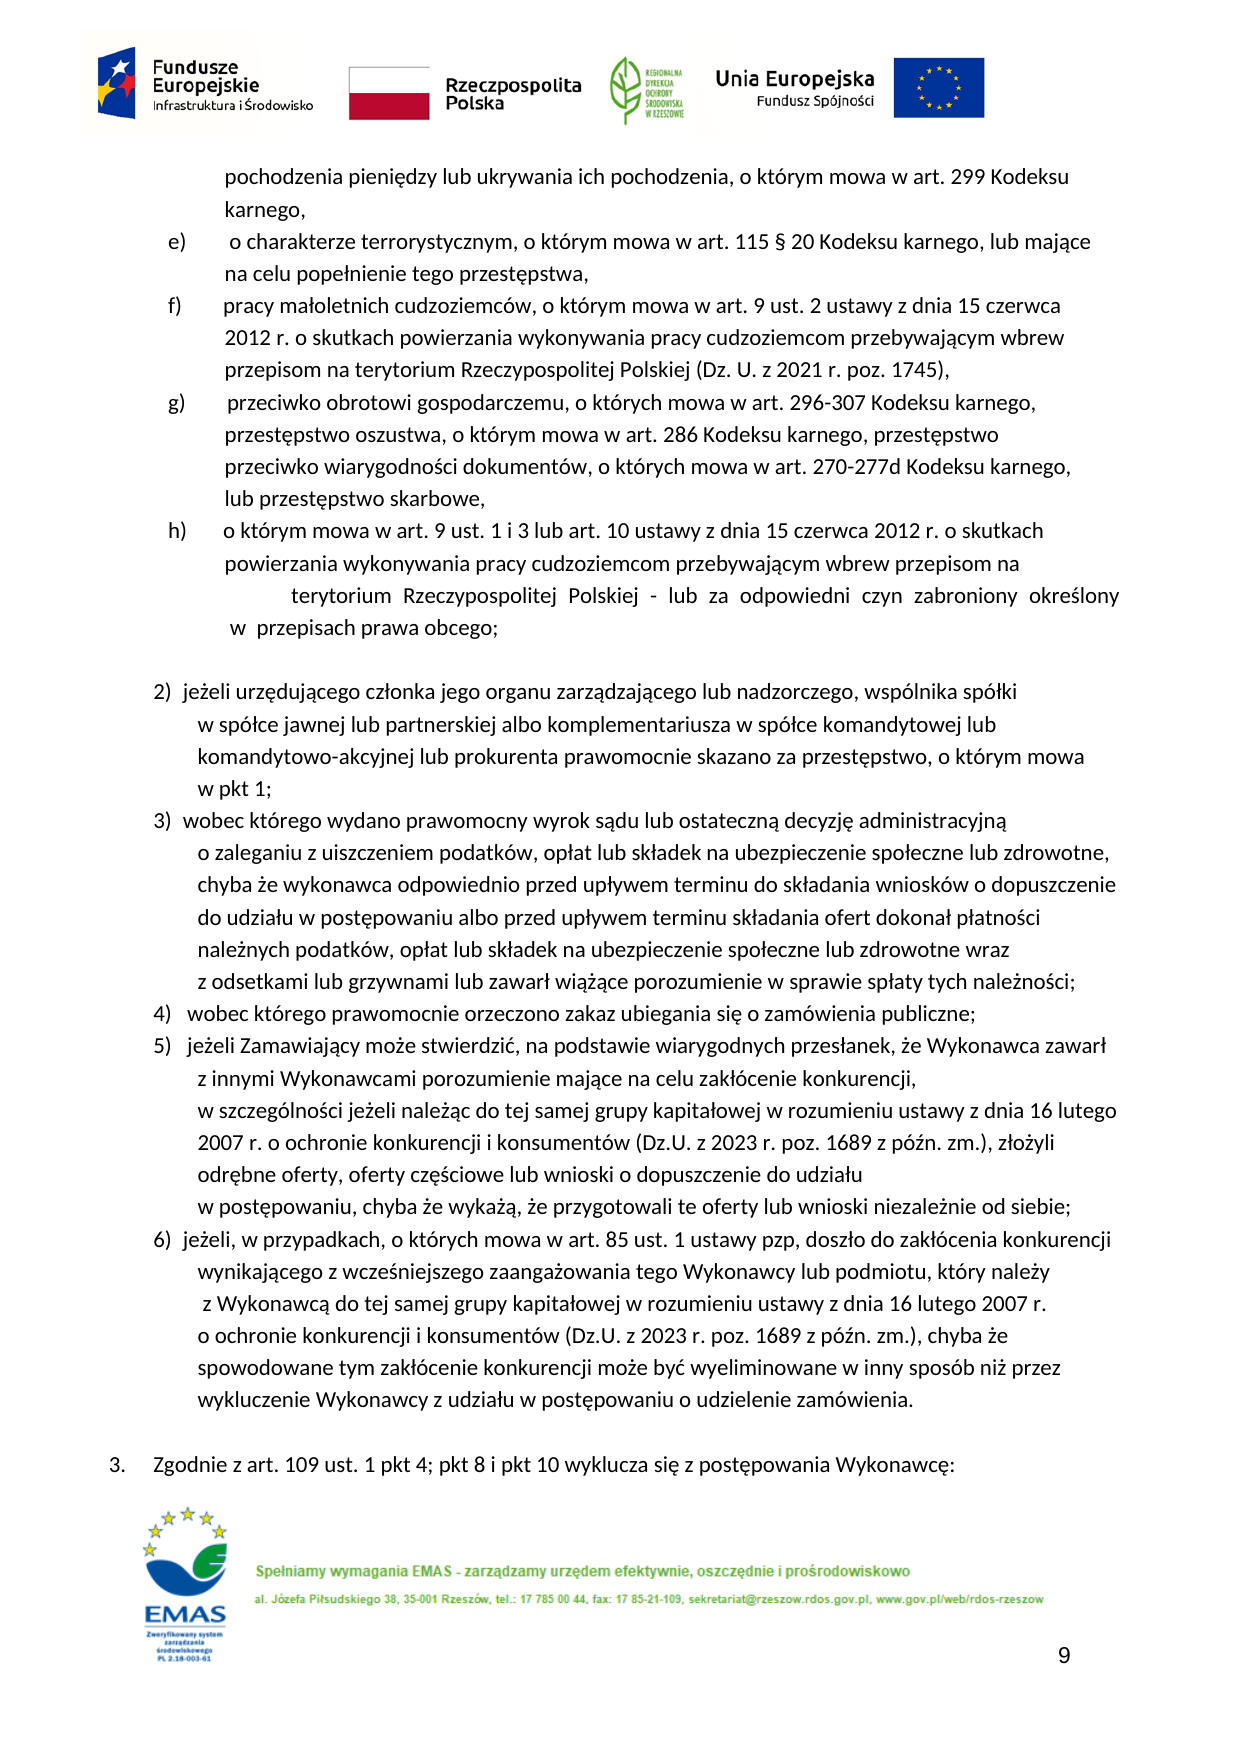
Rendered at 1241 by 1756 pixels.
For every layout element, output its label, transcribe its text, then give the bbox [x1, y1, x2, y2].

text przeciwko wiarygodności dokumentów, o których mowa w art. 270-277d Kodeksu karnego, [168, 452, 1122, 480]
text h) o którym mowa w art. 9 ust. 1 i 3 lub art. 10 ustawy z dnia 15 czerwca 2012 r. o skutkach [168, 517, 1122, 544]
text przestępstwo oszustwa, o którym mowa w art. 286 Kodeksu karnego, przestępstwo [168, 420, 1122, 448]
text 2012 r. o skutkach powierzania wykonywania pracy cudzoziemcom przebywającym wbrew [168, 323, 1122, 351]
text terytorium Rzeczypospolitej Polskiej - lub za odpowiedni czyn zabroniony określony w przepisach prawa obcego; [168, 581, 1122, 641]
text 4) wobec którego prawomocnie orzeczono zakaz ubiegania się o zamówienia publiczne; [153, 999, 1122, 1027]
text g) przeciwko obrotowi gospodarczemu, o których mowa w art. 296-307 Kodeksu karnego, [168, 388, 1122, 416]
text 5) jeżeli Zamawiający może stwierdzić, na podstawie wiarygodnych przesłanek, że Wykonawca zawarł z innymi Wykonawcami porozumienie mające na celu zakłócenie konkurencji, w szczególności jeżeli należąc do tej samej grupy kapitałowej w rozumieniu ustawy z dnia 16 lutego 2007 r. o ochronie konkurencji i konsumentów (Dz.U. z 2023 r. poz. 1689 z późn. zm.), złożyli odrębne oferty, oferty częściowe lub wnioski o dopuszczenie do udziału w postępowaniu, chyba że wykażą, że przygotowali te oferty lub wnioski niezależnie od siebie; [153, 1032, 1122, 1221]
subtitle Zgodnie z art. 109 ust. 1 pkt 4; pkt 8 i pkt 10 wyklucza się z postępowania Wykonawcę: [109, 1450, 1134, 1478]
text f) pracy małoletnich cudzoziemców, o którym mowa w art. 9 ust. 2 ustawy z dnia 15 czerwca [168, 291, 1122, 319]
text na celu popełnienie tego przestępstwa, [168, 259, 1122, 287]
text 6) jeżeli, w przypadkach, o których mowa w art. 85 ust. 1 ustawy pzp, doszło do zakłócenia konkurencji wynikającego z wcześniejszego zaangażowania tego Wykonawcy lub podmiotu, który należy z Wykonawcą do tej samej grupy kapitałowej w rozumieniu ustawy z dnia 16 lutego 2007 r. o ochronie konkurencji i konsumentów (Dz.U. z 2023 r. poz. 1689 z późn. zm.), chyba że spowodowane tym zakłócenie konkurencji może być wyeliminowane w inny sposób niż przez wykluczenie Wykonawcy z udziału w postępowaniu o udzielenie zamówienia. [153, 1225, 1122, 1414]
text lub przestępstwo skarbowe, [168, 484, 1122, 512]
text 3) wobec którego wydano prawomocny wyrok sądu lub ostateczną decyzję administracyjną o zaleganiu z uiszczeniem podatków, opłat lub składek na ubezpieczenie społeczne lub zdrowotne, chyba że wykonawca odpowiednio przed upływem terminu do składania wniosków o dopuszczenie do udziału w postępowaniu albo przed upływem terminu składania ofert dokonał płatności należnych podatków, opłat lub składek na ubezpieczenie społeczne lub zdrowotne wraz z odsetkami lub grzywnami lub zawarł wiążące porozumienie w sprawie spłaty tych należności; [153, 806, 1122, 995]
text 2) jeżeli urzędującego członka jego organu zarządzającego lub nadzorczego, wspólnika spółki w spółce jawnej lub partnerskiej albo komplementariusza w spółce komandytowej lub komandytowo-akcyjnej lub prokurenta prawomocnie skazano za przestępstwo, o którym mowa w pkt 1; [153, 677, 1122, 802]
text e) o charakterze terrorystycznym, o którym mowa w art. 115 § 20 Kodeksu karnego, lub mające [168, 227, 1122, 255]
text powierzania wykonywania pracy cudzoziemcom przebywającym wbrew przepisom na [168, 549, 1122, 577]
text karnego, [168, 195, 1122, 223]
text przepisom na terytorium Rzeczypospolitej Polskiej (Dz. U. z 2021 r. poz. 1745), [168, 356, 1122, 384]
picture [142, 1506, 1058, 1664]
text pochodzenia pieniędzy lub ukrywania ich pochodzenia, o którym mowa w art. 299 Kodeksu [168, 162, 1122, 191]
